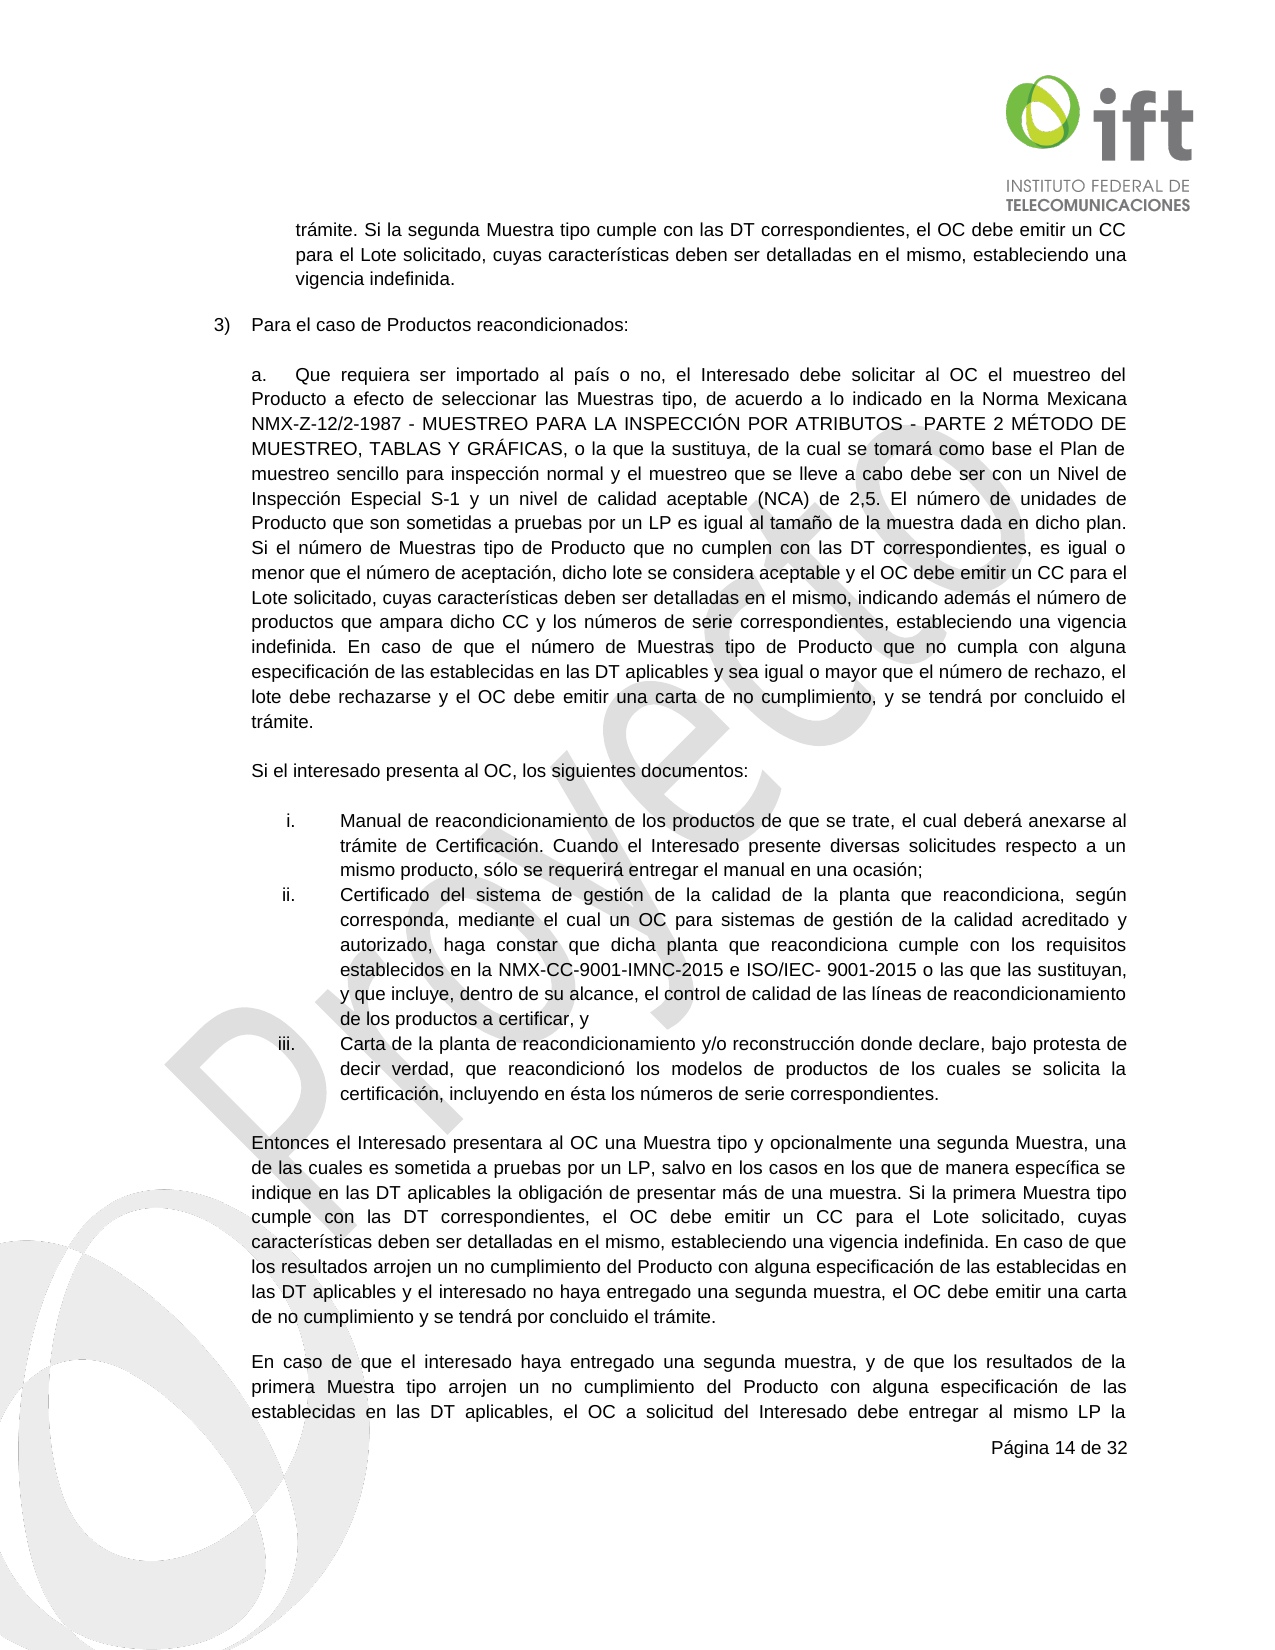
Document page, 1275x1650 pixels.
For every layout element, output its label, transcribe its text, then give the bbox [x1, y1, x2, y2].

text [251, 1351, 1127, 1422]
list Para el caso de Productos reacondicionados: [214, 314, 1127, 335]
list Manual de reacondicionamiento de los productos de que se trate, el cual deberá anexarse al trámite de Certificación. Cuando el Interesado presente diversas solicitudes respecto a un mismo producto, sólo se requerirá entregar el manual en una ocasión; [295, 809, 1127, 881]
list Carta de la planta de reacondicionamiento y/o reconstrucción donde declare, bajo protesta de decir verdad, que reacondicionó los modelos de productos de los cuales se solicita la certificación, incluyendo en ésta los números de serie correspondientes. [295, 1033, 1127, 1104]
list a. Que requiera ser importado al país o no, el Interesado debe solicitar al OC el muestreo del Producto a efecto de seleccionar las Muestras tipo, de acuerdo a lo indicado en la Norma Mexicana NMX-Z-12/2-1987 - MUESTREO PARA LA INSPECCIÓN POR ATRIBUTOS - PARTE 2 MÉTODO DE MUESTREO, TABLAS Y GRÁFICAS, o la que la sustituya, de la cual se tomará como base el Plan de muestreo sencillo para inspección normal y el muestreo que se lleve a cabo debe ser con un Nivel de Inspección Especial S-1 y un nivel de calidad aceptable (NCA) de 2,5. El número de unidades de Producto que son sometidas a pruebas por un LP es igual al tamaño de la muestra dada en dicho plan. Si el número de Muestras tipo de Producto que no cumplen con las DT correspondientes, es igual o menor que el número de aceptación, dicho lote se considera aceptable y el OC debe emitir un CC para el Lote solicitado, cuyas características deben ser detalladas en el mismo, indicando además el número de productos que ampara dicho CC y los números de serie correspondientes, estableciendo una vigencia indefinida. En caso de que el número de Muestras tipo de Producto que no cumpla con alguna especificación de las establecidas en las DT aplicables y sea igual o mayor que el número de rechazo, el lote debe rechazarse y el OC debe emitir una carta de no cumplimiento, y se tendrá por concluido el trámite. [251, 363, 1127, 732]
text Entonces el Interesado presentara al OC una Muestra tipo y opcionalmente una segunda Muestra, una de las cuales es sometida a pruebas por un LP, salvo en los casos en los que de manera específica se indique en las DT aplicables la obligación de presentar más de una muestra. Si la primera Muestra tipo cumple con las DT correspondientes, el OC debe emitir un CC para el Lote solicitado, cuyas características deben ser detalladas en el mismo, estableciendo una vigencia indefinida. En caso de que los resultados arrojen un no cumplimiento del Producto con alguna especificación de las establecidas en las DT aplicables y el interesado no haya entregado una segunda muestra, el OC debe emitir una carta de no cumplimiento y se tendrá por concluido el trámite. [251, 1132, 1127, 1327]
list Si el interesado presenta al OC, los siguientes documentos: [251, 760, 1127, 782]
picture [0, 0, 1269, 1650]
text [295, 218, 1127, 290]
list Certificado del sistema de gestión de la calidad de la planta que reacondiciona, según corresponda, mediante el cual un OC para sistemas de gestión de la calidad acreditado y autorizado, haga constar que dicha planta que reacondiciona cumple con los requisitos establecidos en la NMX-CC-9001-IMNC-2015 e ISO/IEC- 9001-2015 o las que las sustituyan, y que incluye, dentro de su alcance, el control de calidad de las líneas de reacondicionamiento de los productos a certificar, y [295, 884, 1127, 1029]
